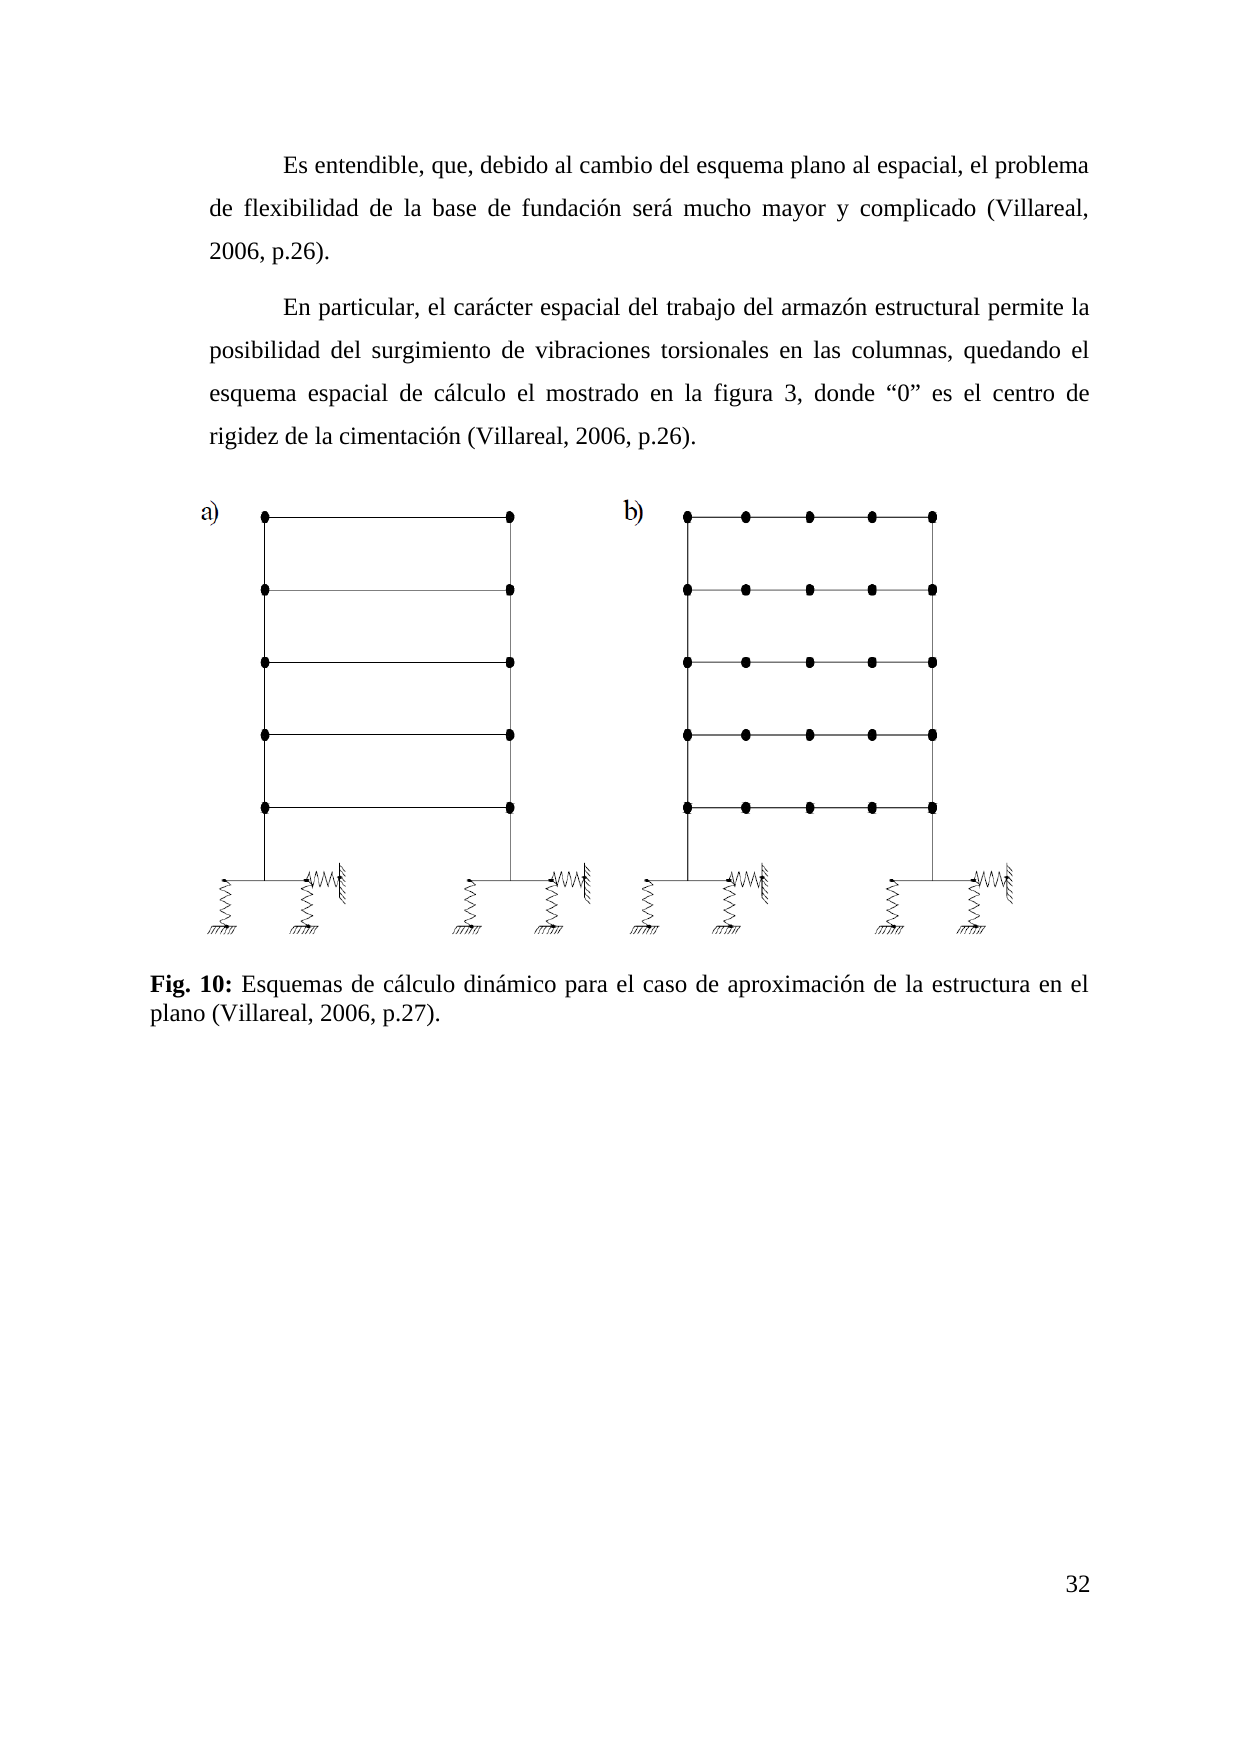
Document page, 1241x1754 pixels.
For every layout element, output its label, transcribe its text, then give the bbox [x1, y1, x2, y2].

text Fig. 10: Esquemas de cálculo dinámico para el caso de aproximación de la estructura en el plano (Villareal, 2006, p.27). [150, 969, 1090, 1027]
text En particular, el carácter espacial del trabajo del armazón estructural permite la posibilidad del surgimiento de vibraciones torsionales en las columnas, quedando el esquema espacial de cálculo el mostrado en la figura 3, donde “0” es el centro de rigidez de la cimentación (Villareal, 2006, p.26). [209, 292, 1090, 450]
text Es entendible, que, debido al cambio del esquema plano al espacial, el problema de flexibilidad de la base de fundación será mucho mayor y complicado (Villareal, 2006, p.26). [209, 150, 1090, 265]
picture [150, 476, 1036, 943]
